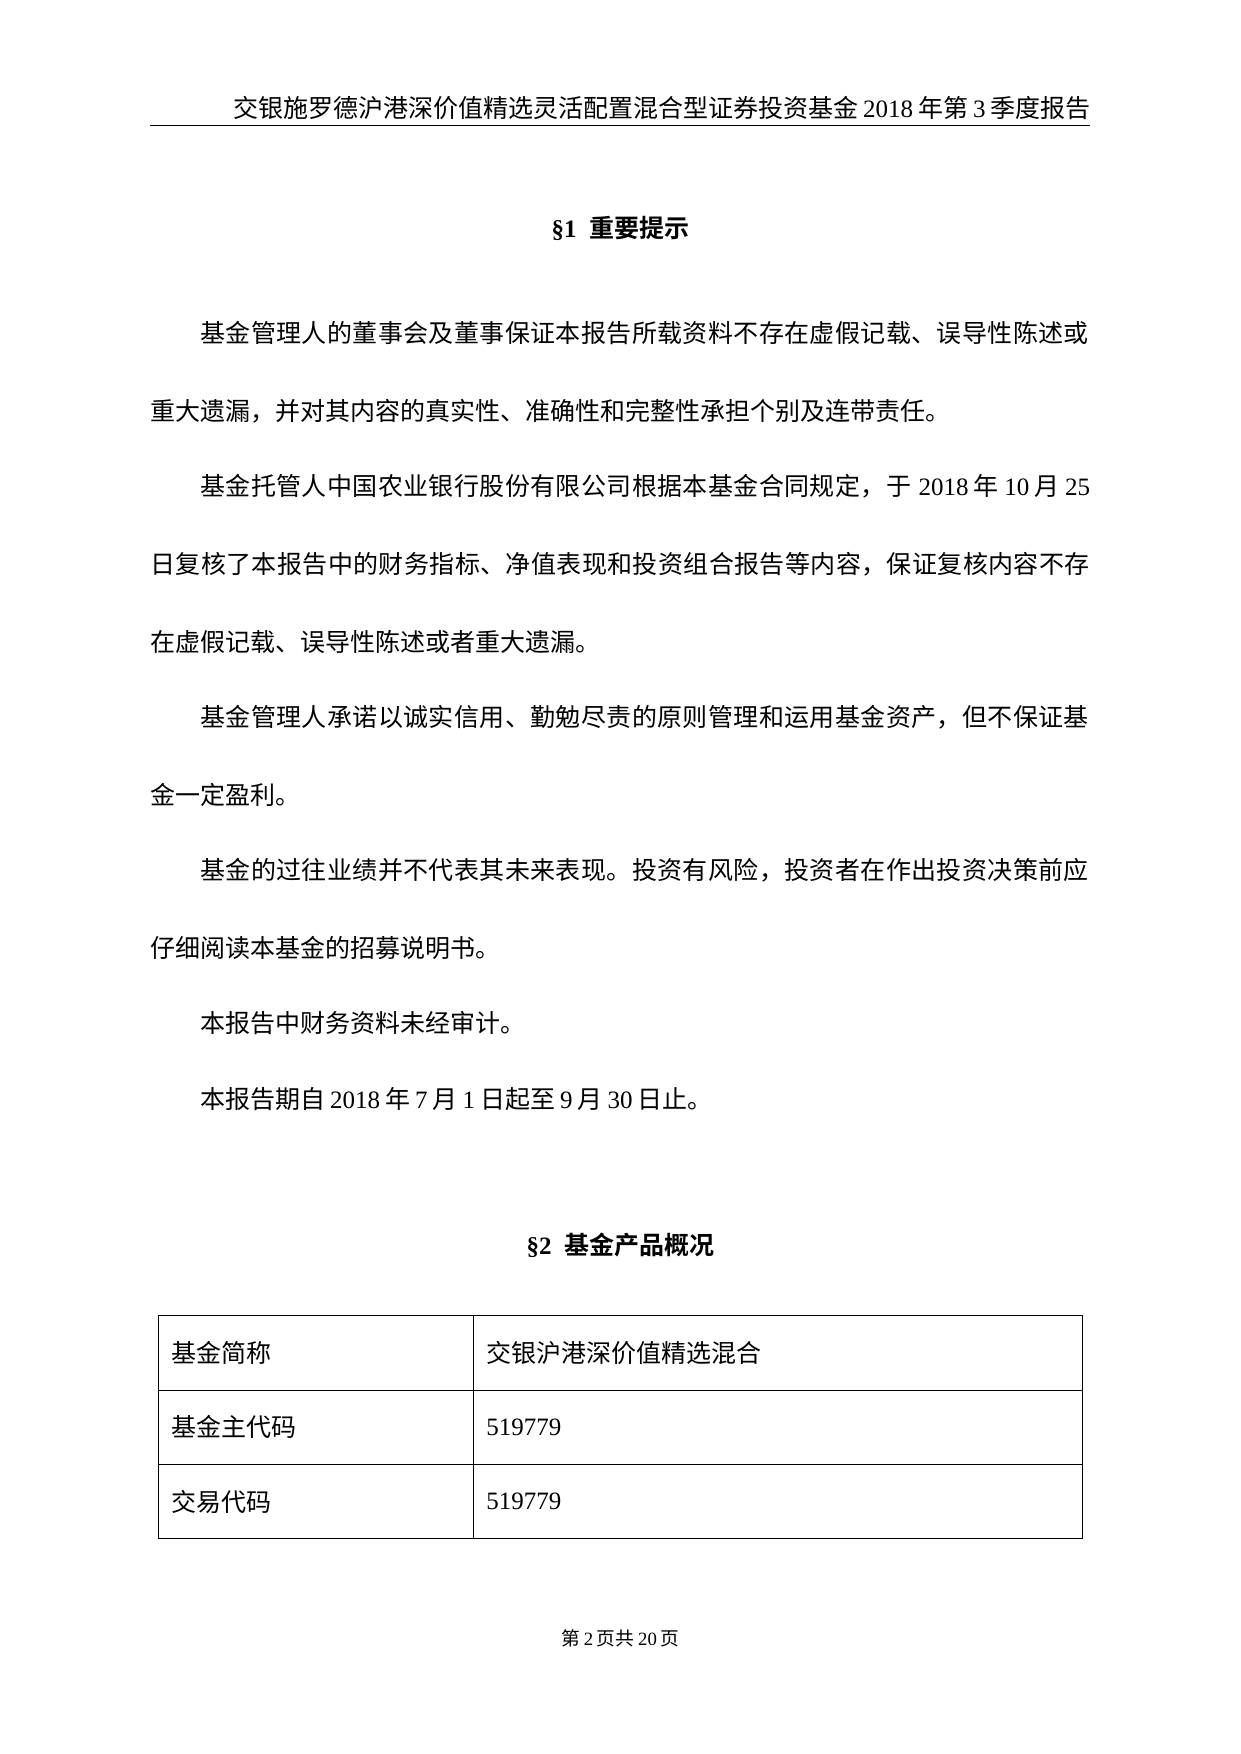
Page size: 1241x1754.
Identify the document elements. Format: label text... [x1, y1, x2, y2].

table_cell 交易代码 [159, 1465, 473, 1538]
text 基金托管人中国农业银行股份有限公司根据本基金合同规定，于2018年10月25日复核了本报告中的财务指标、净值表现和投资组合报告等内容，保证复核内容不存在虚假记载、误导性陈述或者重大遗漏。 [150, 452, 1090, 673]
table_cell 519779 [474, 1465, 1082, 1538]
text 本报告中财务资料未经审计。 [150, 989, 1090, 1054]
table_header 基金简称 [159, 1316, 473, 1389]
subtitle §1 重要提示 [150, 194, 1090, 259]
text 基金的过往业绩并不代表其未来表现。投资有风险，投资者在作出投资决策前应仔细阅读本基金的招募说明书。 [150, 836, 1090, 979]
table_cell 519779 [474, 1391, 1082, 1463]
text 基金管理人承诺以诚实信用、勤勉尽责的原则管理和运用基金资产，但不保证基金一定盈利。 [150, 683, 1090, 826]
subtitle §2 基金产品概况 [150, 1211, 1090, 1276]
table_header 交银沪港深价值精选混合 [474, 1316, 1082, 1389]
text 基金管理人的董事会及董事保证本报告所载资料不存在虚假记载、误导性陈述或重大遗漏，并对其内容的真实性、准确性和完整性承担个别及连带责任。 [150, 299, 1090, 442]
table_cell 基金主代码 [159, 1391, 473, 1463]
text 本报告期自2018年7月1日起至9月30日止。 [150, 1065, 1090, 1130]
